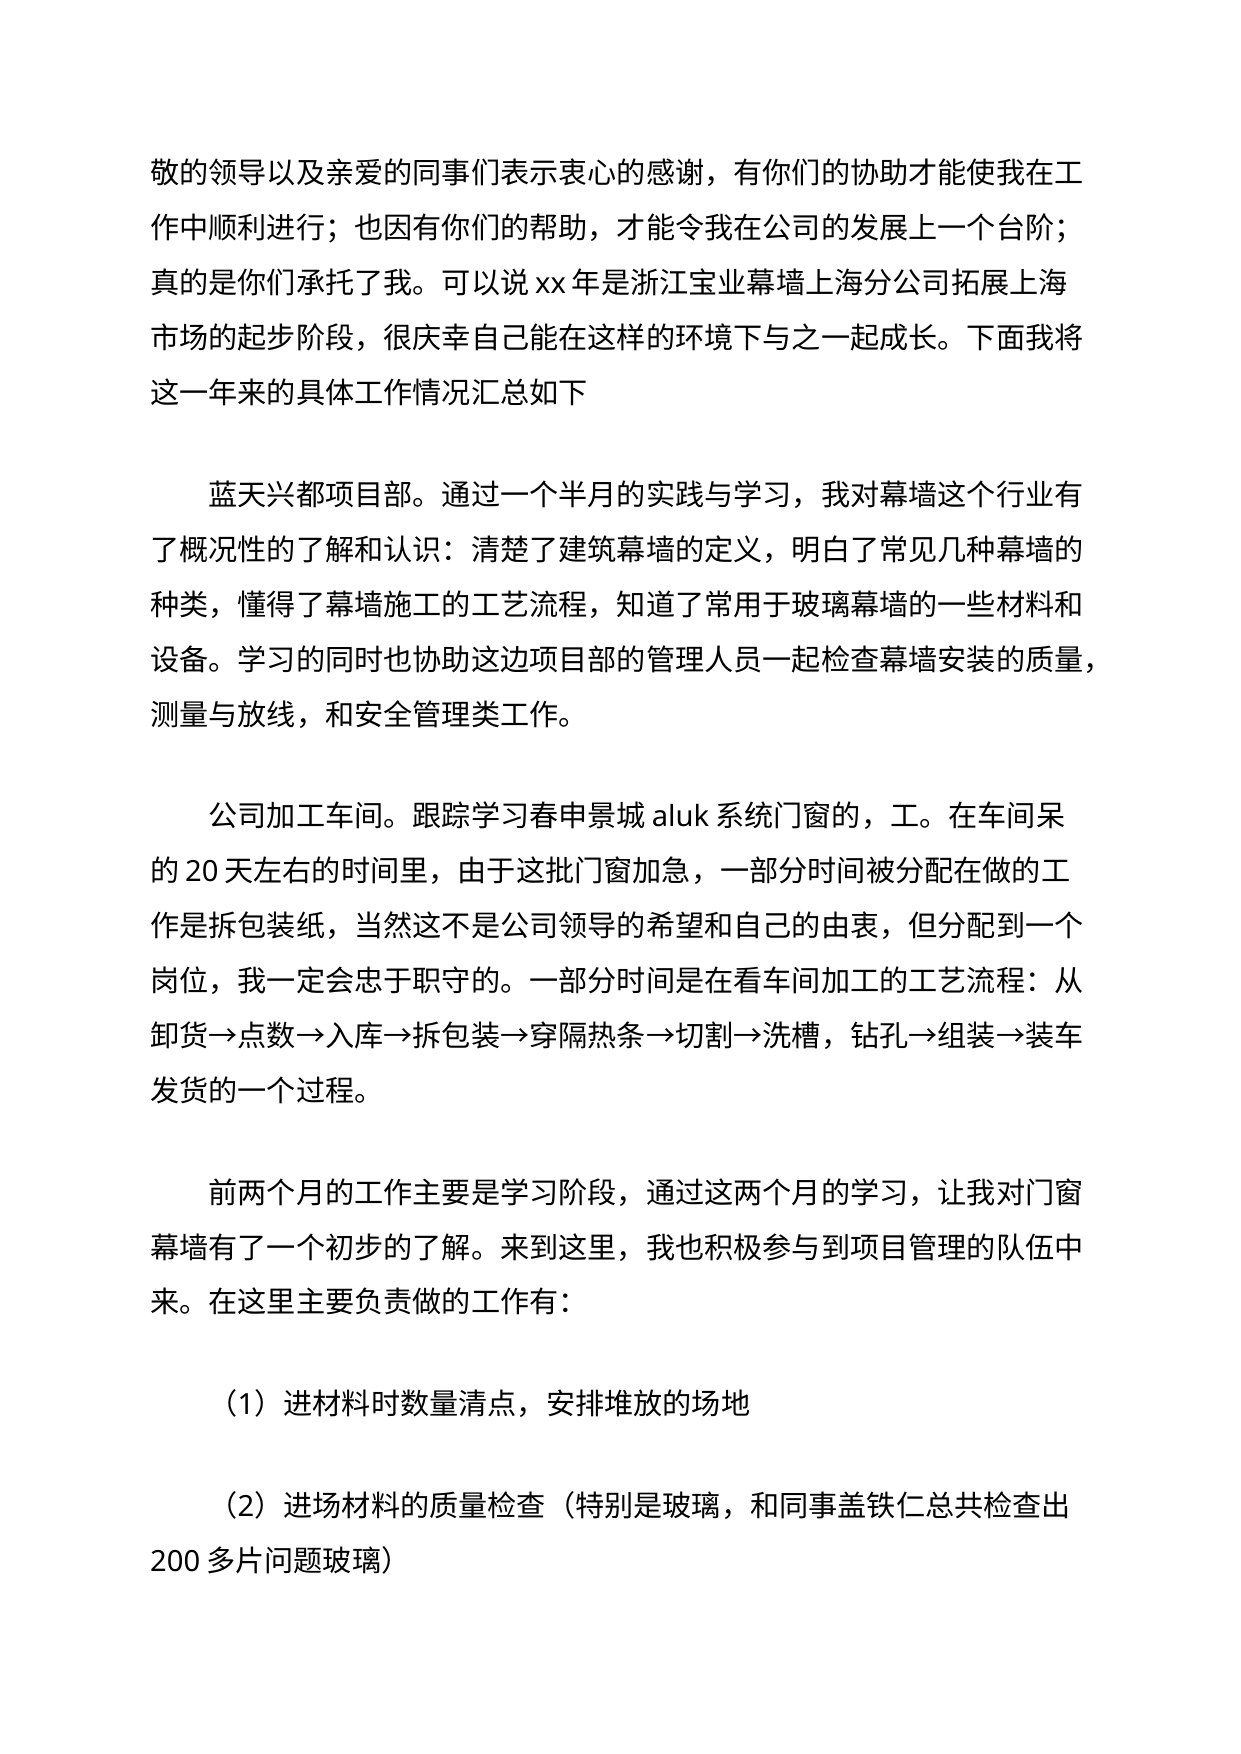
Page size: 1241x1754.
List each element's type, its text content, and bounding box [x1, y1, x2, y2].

text （1）进材料时数量清点，安排堆放的场地 [150, 1381, 1090, 1423]
text 公司加工车间。跟踪学习春申景城aluk系统门窗的，工。在车间呆的20天左右的时间里，由于这批门窗加急，一部分时间被分配在做的工作是拆包装纸，当然这不是公司领导的希望和自己的由衷，但分配到一个岗位，我一定会忠于职守的。一部分时间是在看车间加工的工艺流程：从卸货→点数→入库→拆包装→穿隔热条→切割→洗槽，钻孔→组装→装车发货的一个过程。 [150, 793, 1090, 1110]
text 前两个月的工作主要是学习阶段，通过这两个月的学习，让我对门窗幕墙有了一个初步的了解。来到这里，我也积极参与到项目管理的队伍中来。在这里主要负责做的工作有： [150, 1169, 1090, 1321]
text （2）进场材料的质量检查（特别是玻璃，和同事盖铁仁总共检查出200多片问题玻璃） [150, 1483, 1090, 1580]
text 蓝天兴都项目部。通过一个半月的实践与学习，我对幕墙这个行业有了概况性的了解和认识：清楚了建筑幕墙的定义，明白了常见几种幕墙的种类，懂得了幕墙施工的工艺流程，知道了常用于玻璃幕墙的一些材料和设备。学习的同时也协助这边项目部的管理人员一起检查幕墙安装的质量，测量与放线，和安全管理类工作。 [150, 471, 1090, 733]
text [150, 150, 1090, 412]
